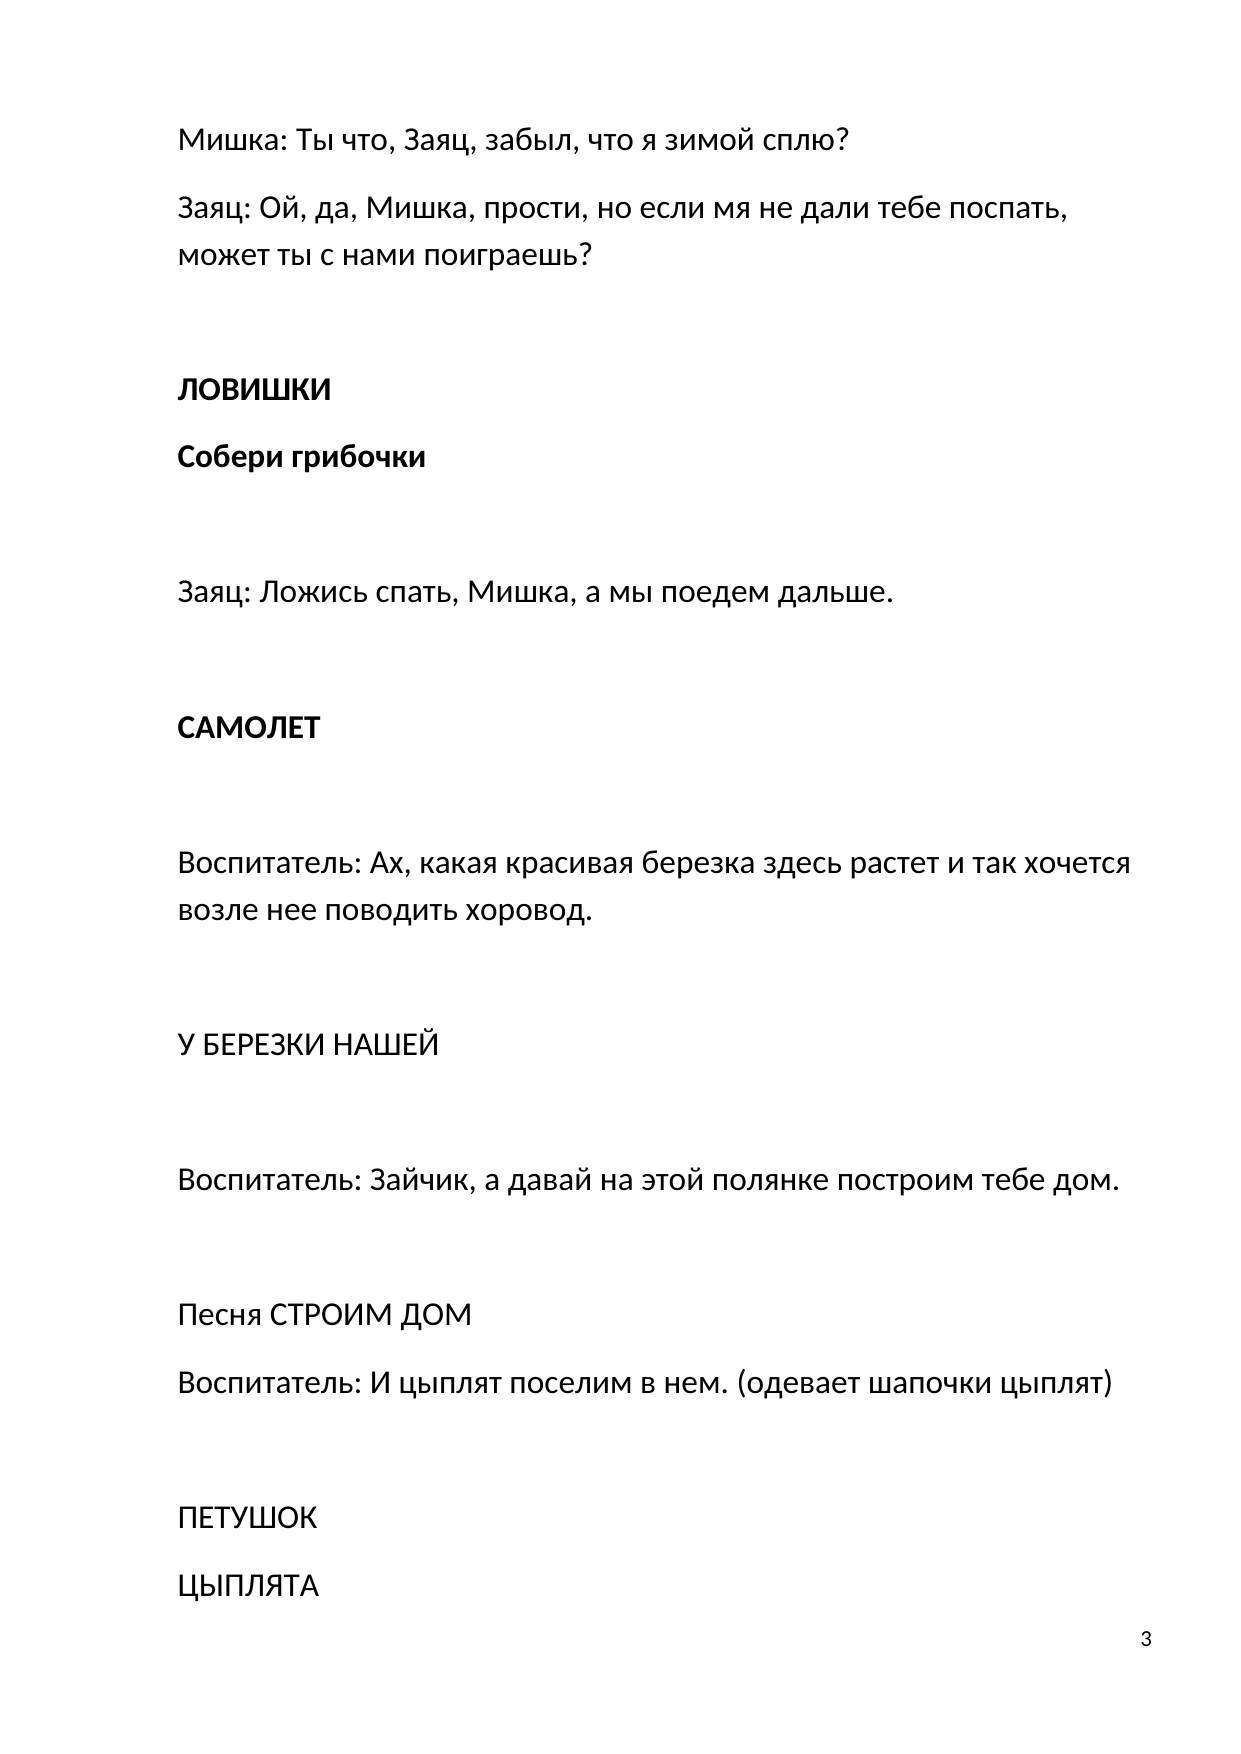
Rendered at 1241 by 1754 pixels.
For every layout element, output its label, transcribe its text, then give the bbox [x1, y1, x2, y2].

text Собери грибочки [177, 435, 1152, 476]
text Заяц: Ой, да, Мишка, прости, но если мя не дали тебе поспать, может ты с нами поиграешь? [177, 186, 1152, 273]
text САМОЛЕТ [177, 706, 1152, 746]
text ЦЫПЛЯТА [177, 1564, 1152, 1604]
text Воспитатель: Зайчик, а давай на этой полянке построим тебе дом. [177, 1158, 1152, 1199]
text Воспитатель: Ах, какая красивая березка здесь растет и так хочется возле нее поводить хоровод. [177, 841, 1152, 928]
text ПЕТУШОК [177, 1496, 1152, 1537]
text Мишка: Ты что, Заяц, забыл, что я зимой сплю? [177, 118, 1152, 159]
text Заяц: Ложись спать, Мишка, а мы поедем дальше. [177, 571, 1152, 611]
text У БЕРЕЗКИ НАШЕЙ [177, 1023, 1152, 1064]
text ЛОВИШКИ [177, 368, 1152, 408]
text Воспитатель: И цыплят поселим в нем. (одевает шапочки цыплят) [177, 1361, 1152, 1402]
text Песня СТРОИМ ДОМ [177, 1293, 1152, 1334]
